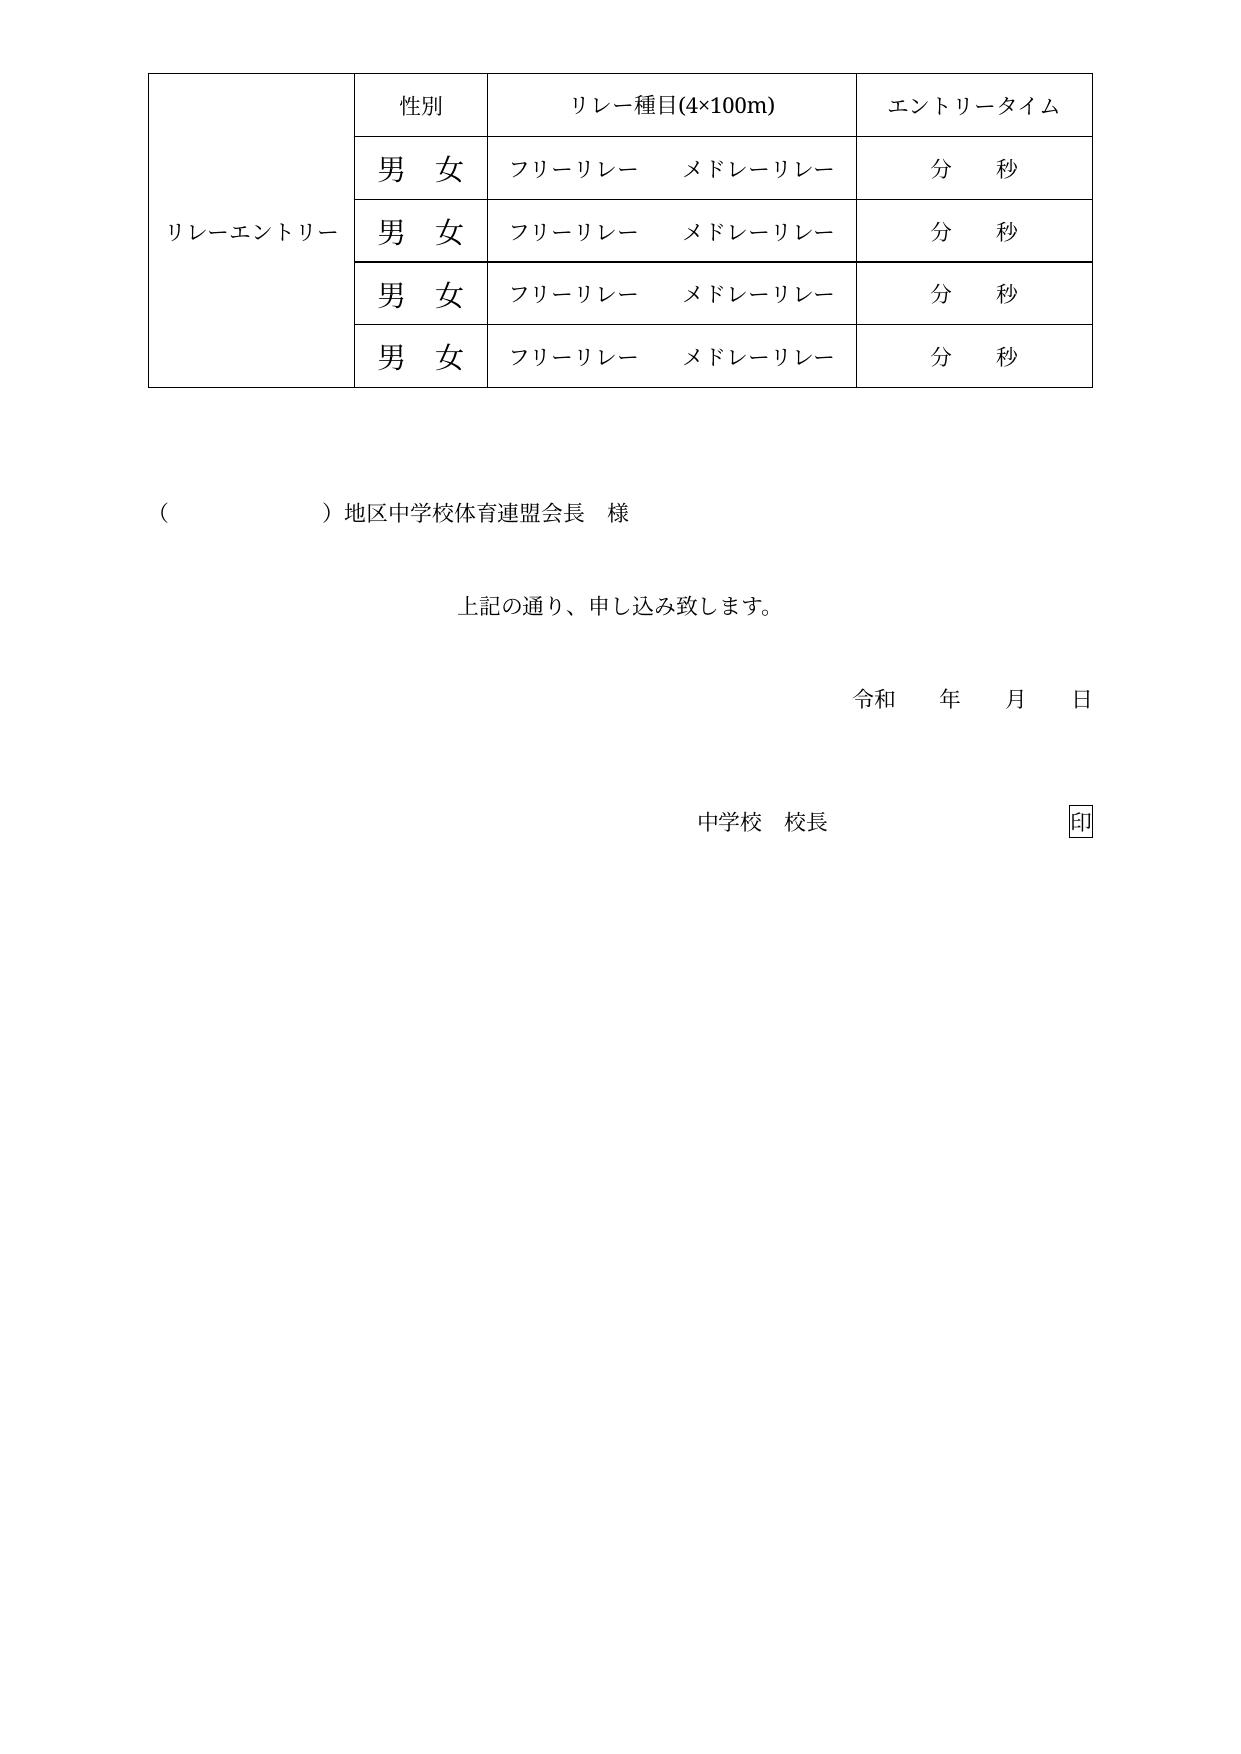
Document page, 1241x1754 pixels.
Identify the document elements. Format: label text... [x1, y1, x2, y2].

table_cell フリーリレー メドレーリレー [488, 263, 856, 324]
table_cell リレーエントリー [149, 74, 354, 387]
table_cell 分 秒 [857, 200, 1092, 261]
table_cell 男 女 [355, 137, 487, 198]
text 令和 年 月 日 [148, 667, 1092, 728]
table_cell 男 女 [355, 263, 487, 324]
text （ ）地区中学校体育連盟会長 様 [148, 481, 1092, 543]
text 上記の通り、申し込み致します。 [148, 574, 1092, 636]
table_cell フリーリレー メドレーリレー [488, 137, 856, 198]
table_cell エントリータイム [857, 74, 1092, 136]
table_cell 分 秒 [857, 325, 1092, 387]
table_cell フリーリレー メドレーリレー [488, 325, 856, 387]
table_cell 男 女 [355, 200, 487, 261]
table_cell 分 秒 [857, 137, 1092, 198]
table_cell フリーリレー メドレーリレー [488, 200, 856, 261]
table_cell リレー種目(4×100m) [488, 74, 856, 136]
table_cell 分 秒 [857, 263, 1092, 324]
table_cell 性別 [355, 74, 487, 136]
table_cell 男 女 [355, 325, 487, 387]
text 中学校 校長 印 [148, 790, 1092, 852]
